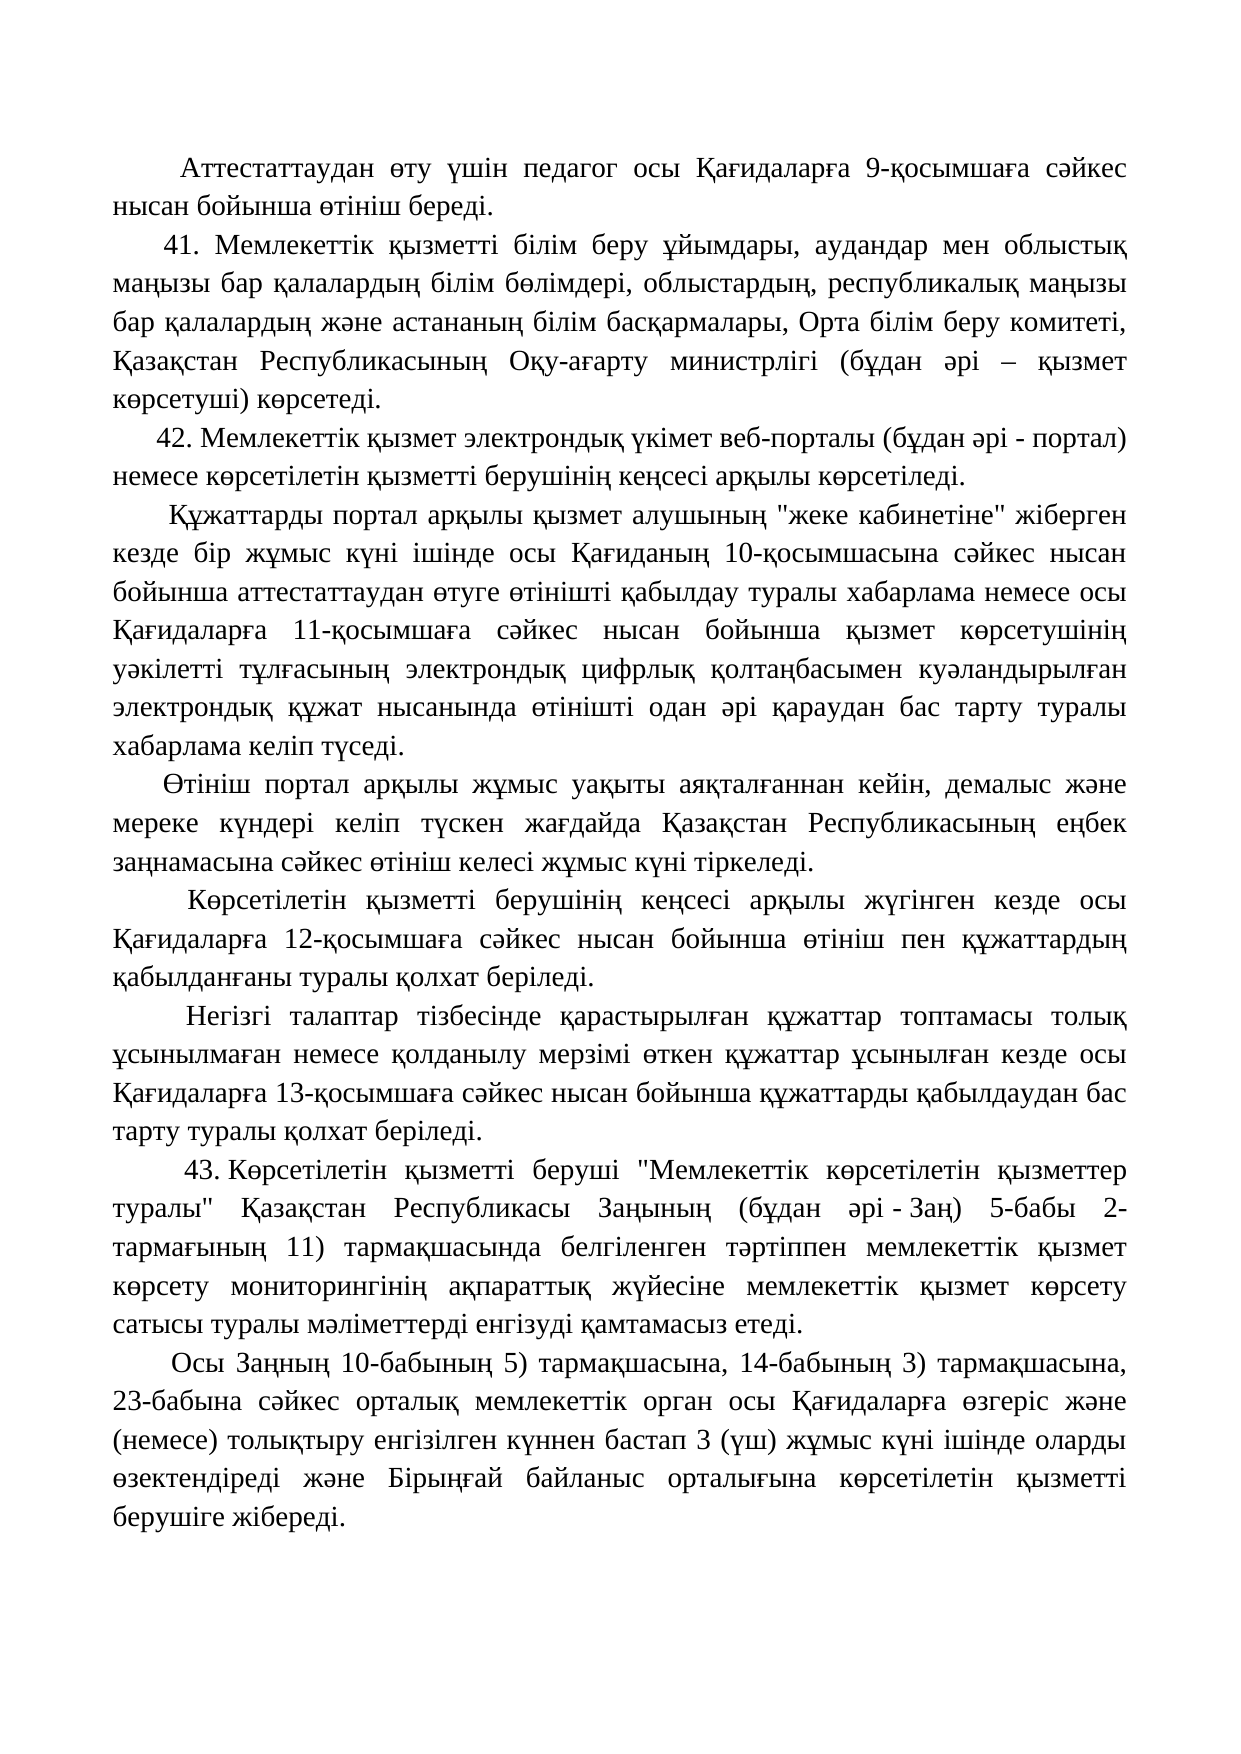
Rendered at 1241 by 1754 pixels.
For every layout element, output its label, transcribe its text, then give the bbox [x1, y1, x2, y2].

text 41. Мемлекеттік қызметті білім беру ұйымдары, аудандар мен облыстық маңызы бар қалалардың білім бөлімдері, облыстардың, республикалық маңызы бар қалалардың және астананың білім басқармалары, Орта білім беру комитеті, Қазақстан Республикасының Оқу-ағарту министрлігі (бұдан әрі – қызмет көрсетуші) көрсетеді. [112, 227, 1128, 415]
text 42. Мемлекеттік қызмет электрондық үкімет веб-порталы (бұдан әрі - портал) немесе көрсетілетін қызметті берушінің кеңсесі арқылы көрсетіледі. [112, 420, 1128, 492]
text Өтініш портал арқылы жұмыс уақыты аяқталғаннан кейін, демалыс және мереке күндері келіп түскен жағдайда Қазақстан Республикасының еңбек заңнамасына сәйкес өтініш келесі жұмыс күні тіркеледі. [112, 767, 1128, 877]
text Аттестаттаудан өту үшін педагог осы Қағидаларға 9-қосымшаға сәйкес нысан бойынша өтініш береді. [112, 150, 1128, 222]
text Негізгі талаптар тізбесінде қарастырылған құжаттар топтамасы толық ұсынылмаған немесе қолданылу мерзімі өткен құжаттар ұсынылған кезде осы Қағидаларға 13-қосымшаға сәйкес нысан бойынша құжаттарды қабылдаудан бас тарту туралы қолхат беріледі. [112, 998, 1128, 1147]
text Осы Заңның 10-бабының 5) тармақшасына, 14-бабының 3) тармақшасына, 23-бабына сәйкес орталық мемлекеттік орган осы Қағидаларға өзгеріс және (немесе) толықтыру енгізілген күннен бастап 3 (үш) жұмыс күні ішінде оларды өзектендіреді және Бірыңғай байланыс орталығына көрсетілетін қызметті берушіге жібереді. [112, 1345, 1128, 1532]
text Көрсетілетін қызметті берушінің кеңсесі арқылы жүгінген кезде осы Қағидаларға 12-қосымшаға сәйкес нысан бойынша өтініш пен құжаттардың қабылданғаны туралы қолхат беріледі. [112, 882, 1128, 993]
text 43. Көрсетілетін қызметті беруші "Мемлекеттік көрсетілетін қызметтер туралы" Қазақстан Республикасы Заңының (бұдан әрі - Заң) 5-бабы 2-тармағының 11) тармақшасында белгіленген тәртіппен мемлекеттік қызмет көрсету мониторингінің ақпараттық жүйесіне мемлекеттік қызмет көрсету сатысы туралы мәліметтерді енгізуді қамтамасыз етеді. [112, 1152, 1128, 1340]
text Құжаттарды портал арқылы қызмет алушының "жеке кабинетіне" жіберген кезде бір жұмыс күні ішінде осы Қағиданың 10-қосымшасына сәйкес нысан бойынша аттестаттаудан өтуге өтінішті қабылдау туралы хабарлама немесе осы Қағидаларға 11-қосымшаға сәйкес нысан бойынша қызмет көрсетушінің уәкілетті тұлғасының электрондық цифрлық қолтаңбасымен куәландырылған электрондық құжат нысанында өтінішті одан әрі қараудан бас тарту туралы хабарлама келіп түседі. [112, 497, 1128, 762]
